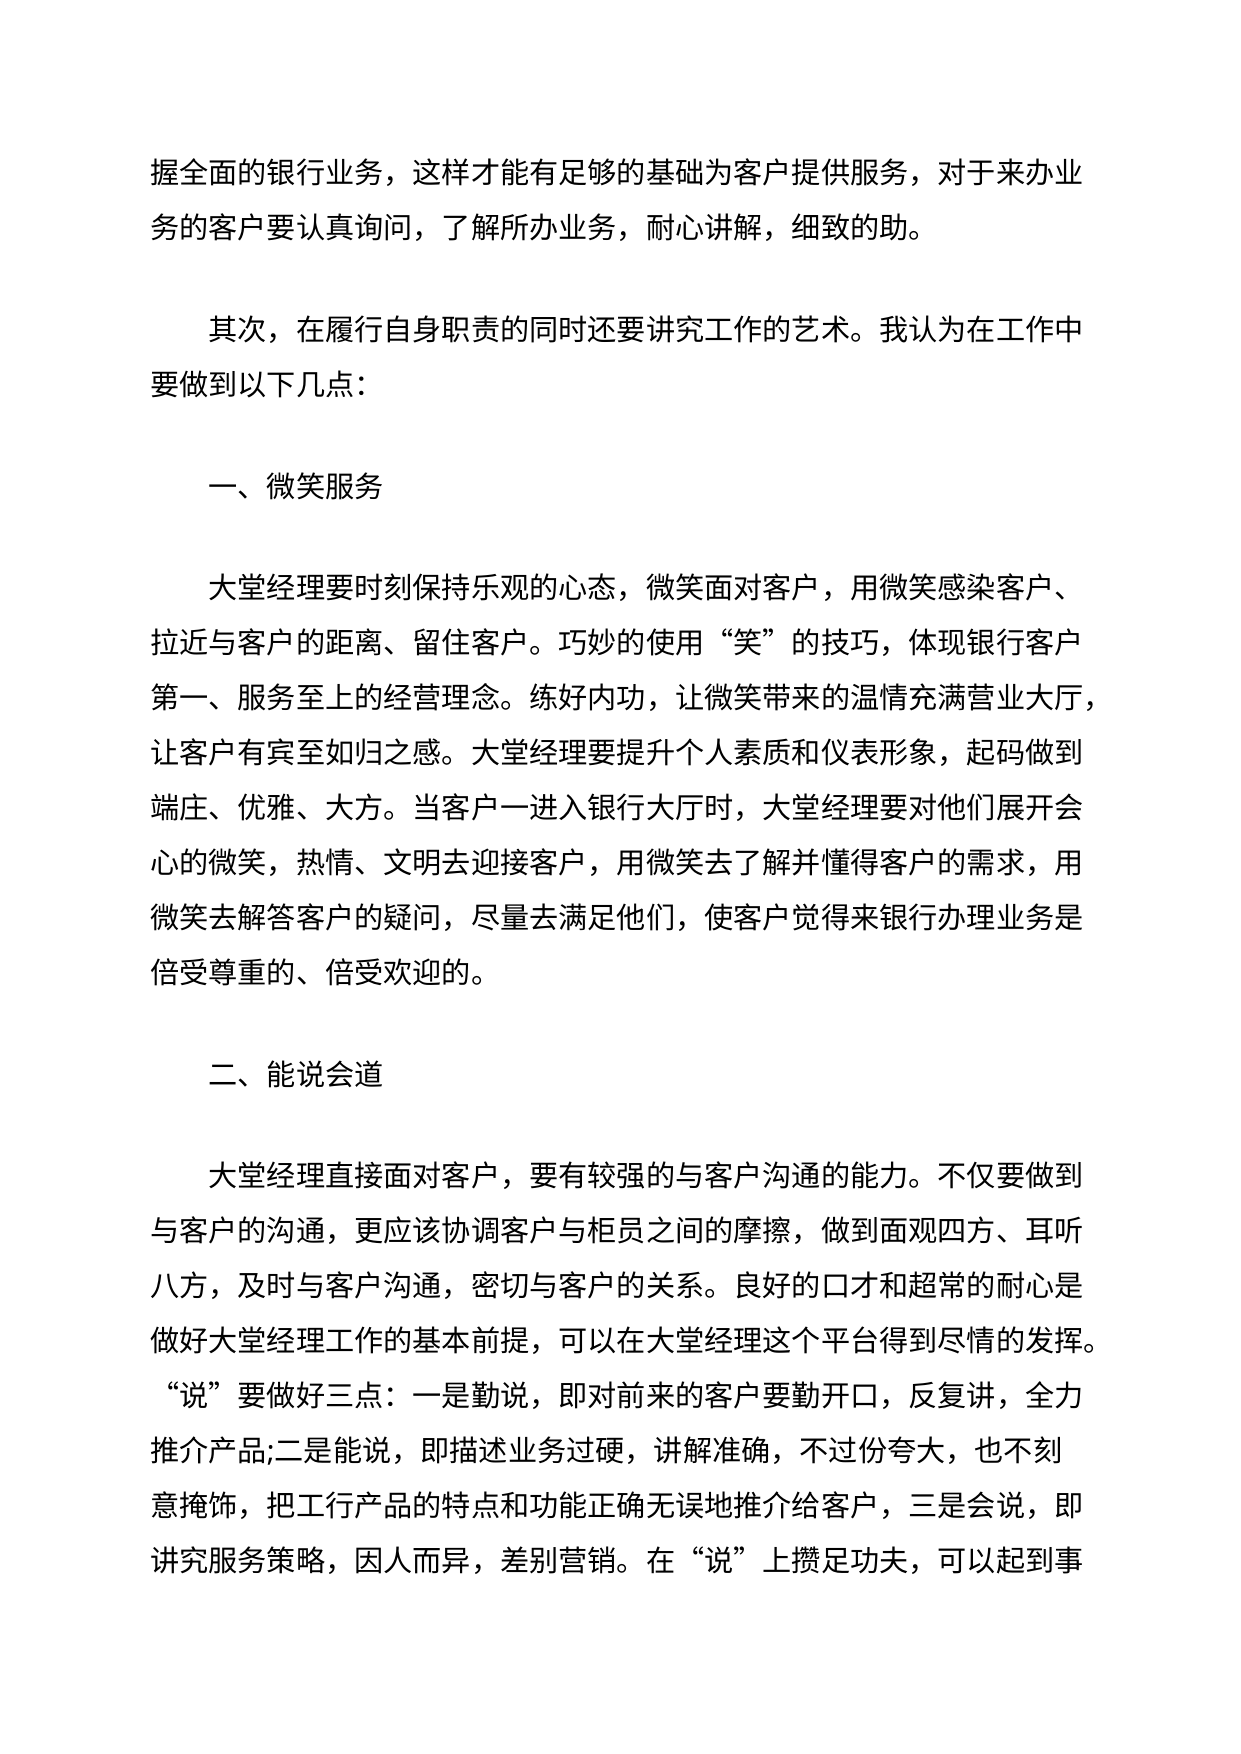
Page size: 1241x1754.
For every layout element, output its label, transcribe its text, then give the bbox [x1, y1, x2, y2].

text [150, 150, 1090, 247]
text 大堂经理要时刻保持乐观的心态，微笑面对客户，用微笑感染客户、拉近与客户的距离、留住客户。巧妙的使用“笑”的技巧，体现银行客户第一、服务至上的经营理念。练好内功，让微笑带来的温情充满营业大厅，让客户有宾至如归之感。大堂经理要提升个人素质和仪表形象，起码做到端庄、优雅、大方。当客户一进入银行大厅时，大堂经理要对他们展开会心的微笑，热情、文明去迎接客户，用微笑去了解并懂得客户的需求，用微笑去解答客户的疑问，尽量去满足他们，使客户觉得来银行办理业务是倍受尊重的、倍受欢迎的。 [150, 565, 1090, 992]
text 二、能说会道 [150, 1051, 1090, 1093]
text 其次，在履行自身职责的同时还要讲究工作的艺术。我认为在工作中要做到以下几点： [150, 307, 1090, 404]
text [150, 1153, 1090, 1579]
text 一、微笑服务 [150, 463, 1090, 506]
